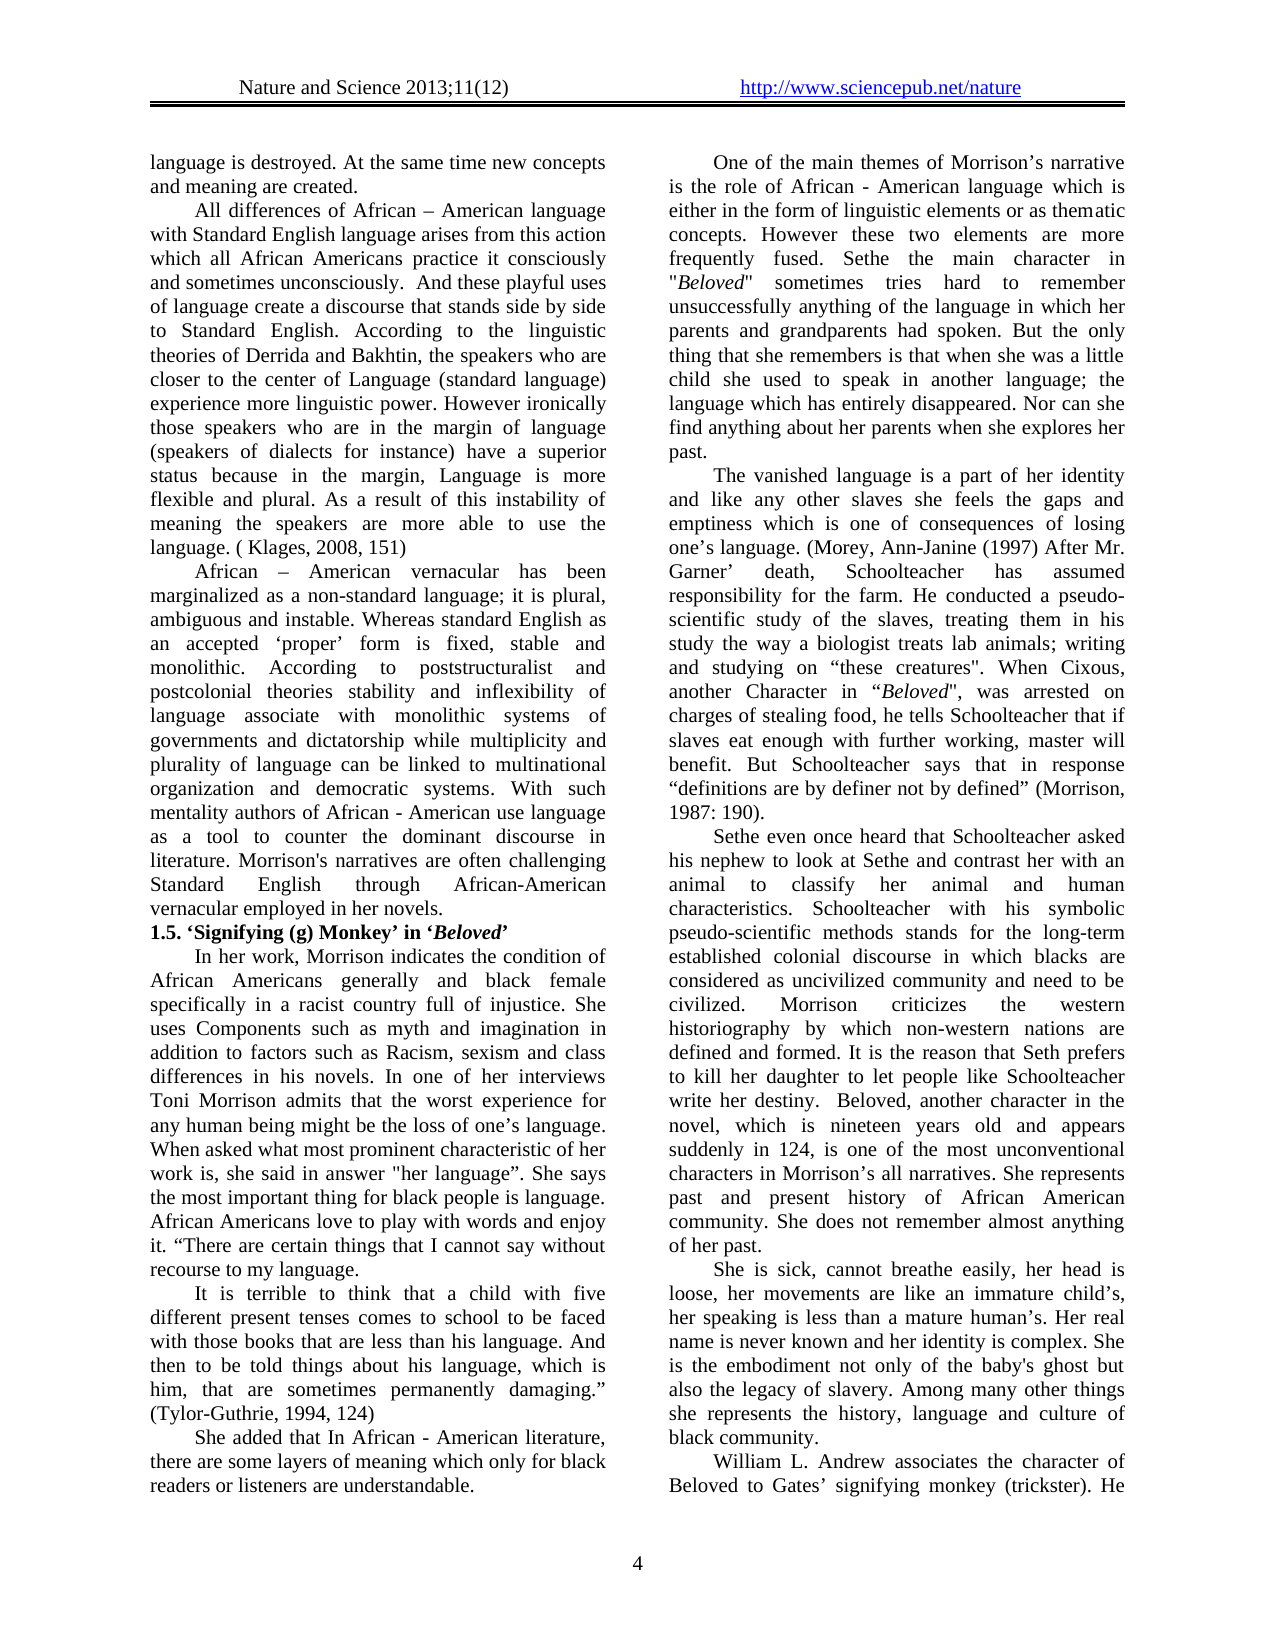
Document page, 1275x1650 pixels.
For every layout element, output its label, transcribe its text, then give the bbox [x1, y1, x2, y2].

text She is sick, cannot breathe easily, her head is loose, her movements are like an immature child’s, her speaking is less than a mature human’s. Her real name is never known and her identity is complex. She is the embodiment not only of the baby's ghost but also the legacy of slavery. Among many other things she represents the history, language and culture of black community. [669, 1257, 1125, 1449]
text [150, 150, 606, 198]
text The vanished language is a part of her identity and like any other slaves she feels the gaps and emptiness which is one of consequences of losing one’s language. (Morey, Ann-Janine (1997) After Mr. Garner’ death, Schoolteacher has assumed responsibility for the farm. He conducted a pseudo-scientific study of the slaves, treating them in his study the way a biologist treats lab animals; writing and studying on “these creatures". When Cixous, another Character in “Beloved", was arrested on charges of stealing food, he tells Schoolteacher that if slaves eat enough with further working, master will benefit. But Schoolteacher says that in response “definitions are by definer not by defined” (Morrison, 1987: 190). [669, 463, 1125, 824]
text All differences of African – American language with Standard English language arises from this action which all African Americans practice it consciously and sometimes unconsciously. And these playful uses of language create a discourse that stands side by side to Standard English. According to the linguistic theories of Derrida and Bakhtin, the speakers who are closer to the center of Language (standard language) experience more linguistic power. However ironically those speakers who are in the margin of language (speakers of dialects for instance) have a superior status because in the margin, Language is more flexible and plural. As a result of this instability of meaning the speakers are more able to use the language. ( Klages, 2008, 151) [150, 198, 606, 559]
text African – American vernacular has been marginalized as a non-standard language; it is plural, ambiguous and instable. Whereas standard English as an accepted ‘proper’ form is fixed, stable and monolithic. According to poststructuralist and postcolonial theories stability and inflexibility of language associate with monolithic systems of governments and dictatorship while multiplicity and plurality of language can be linked to multinational organization and democratic systems. With such mentality authors of African - American use language as a tool to counter the dominant discourse in literature. Morrison's narratives are often challenging Standard English through African-American vernacular employed in her novels. [150, 559, 606, 920]
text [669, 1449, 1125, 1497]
text It is terrible to think that a child with five different present tenses comes to school to be faced with those books that are less than his language. And then to be told things about his language, which is him, that are sometimes permanently damaging.” (Tylor-Guthrie, 1994, 124) [150, 1281, 606, 1425]
text 1.5. ‘Signifying (g) Monkey’ in ‘Beloved’ [150, 920, 606, 944]
text She added that In African - American literature, there are some layers of meaning which only for black readers or listeners are understandable. [150, 1425, 606, 1497]
text One of the main themes of Morrison’s narrative is the role of African - American language which is either in the form of linguistic elements or as thematic concepts. However these two elements are more frequently fused. Sethe the main character in "Beloved" sometimes tries hard to remember unsuccessfully anything of the language in which her parents and grandparents had spoken. But the only thing that she remembers is that when she was a little child she used to speak in another language; the language which has entirely disappeared. Nor can she find anything about her parents when she explores her past. [669, 150, 1125, 463]
text Sethe even once heard that Schoolteacher asked his nephew to look at Sethe and contrast her with an animal to classify her animal and human characteristics. Schoolteacher with his symbolic pseudo-scientific methods stands for the long-term established colonial discourse in which blacks are considered as uncivilized community and need to be civilized. Morrison criticizes the western historiography by which non-western nations are defined and formed. It is the reason that Seth prefers to kill her daughter to let people like Schoolteacher write her destiny. Beloved, another character in the novel, which is nineteen years old and appears suddenly in 124, is one of the most unconventional characters in Morrison’s all narratives. She represents past and present history of African American community. She does not remember almost anything of her past. [669, 824, 1125, 1257]
text In her work, Morrison indicates the condition of African Americans generally and black female specifically in a racist country full of injustice. She uses Components such as myth and imagination in addition to factors such as Racism, sexism and class differences in his novels. In one of her interviews Toni Morrison admits that the worst experience for any human being might be the loss of one’s language. When asked what most prominent characteristic of her work is, she said in answer "her language”. She says the most important thing for black people is language. African Americans love to play with words and enjoy it. “There are certain things that I cannot say without recourse to my language. [150, 944, 606, 1281]
